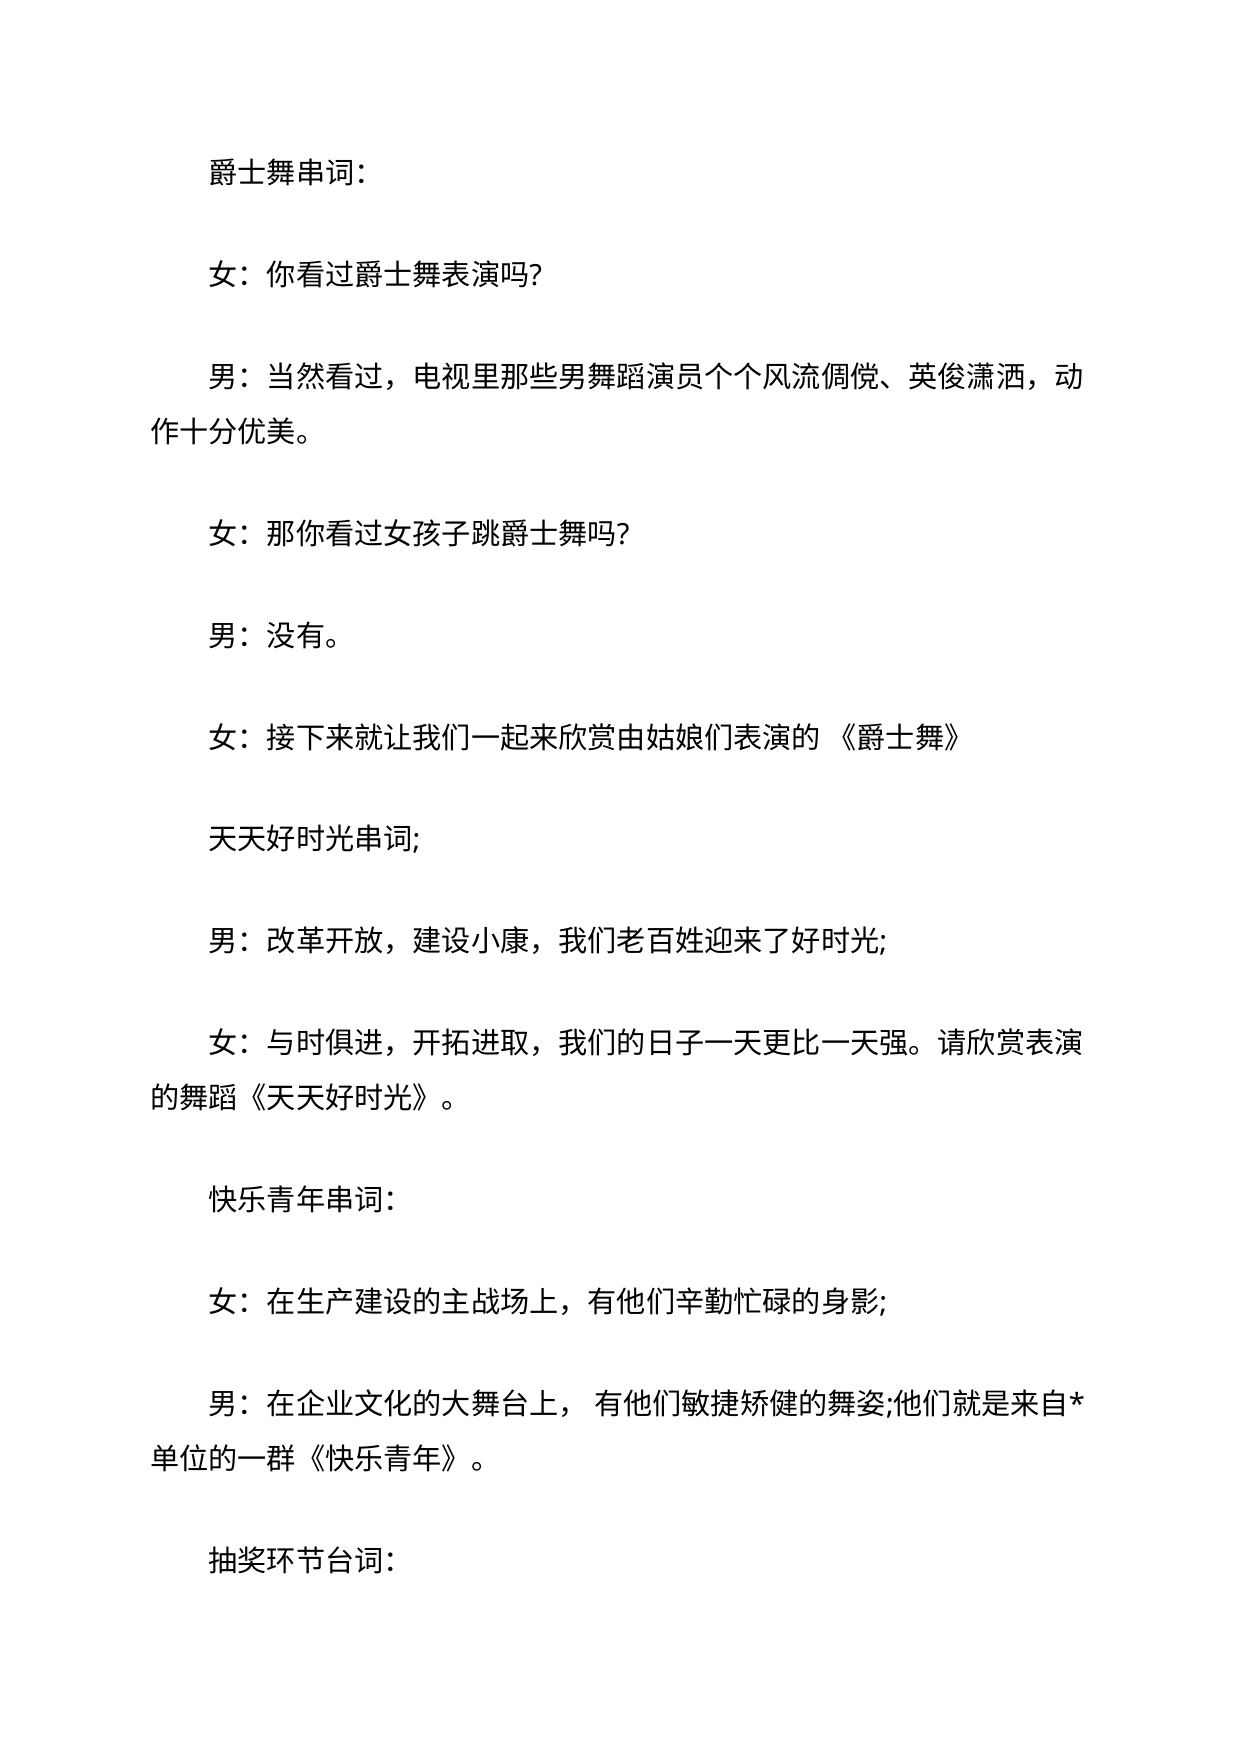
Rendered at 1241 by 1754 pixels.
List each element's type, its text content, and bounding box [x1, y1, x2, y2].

text 男：没有。 [150, 612, 1090, 655]
text 男：当然看过，电视里那些男舞蹈演员个个风流倜傥、英俊潇洒，动作十分优美。 [150, 354, 1090, 451]
text 女：你看过爵士舞表演吗? [150, 252, 1090, 294]
text 爵士舞串词： [150, 150, 1090, 192]
text 男：改革开放，建设小康，我们老百姓迎来了好时光; [150, 918, 1090, 960]
text 天天好时光串词; [150, 816, 1090, 858]
text 女：那你看过女孩子跳爵士舞吗? [150, 510, 1090, 553]
text 女：在生产建设的主战场上，有他们辛勤忙碌的身影; [150, 1278, 1090, 1321]
text 女：与时俱进，开拓进取，我们的日子一天更比一天强。请欣赏表演的舞蹈《天天好时光》。 [150, 1020, 1090, 1117]
text 快乐青年串词： [150, 1177, 1090, 1219]
text 女：接下来就让我们一起来欣赏由姑娘们表演的 《爵士舞》 [150, 714, 1090, 756]
text 男：在企业文化的大舞台上， 有他们敏捷矫健的舞姿;他们就是来自*单位的一群《快乐青年》。 [150, 1380, 1090, 1478]
text 抽奖环节台词： [150, 1537, 1090, 1579]
